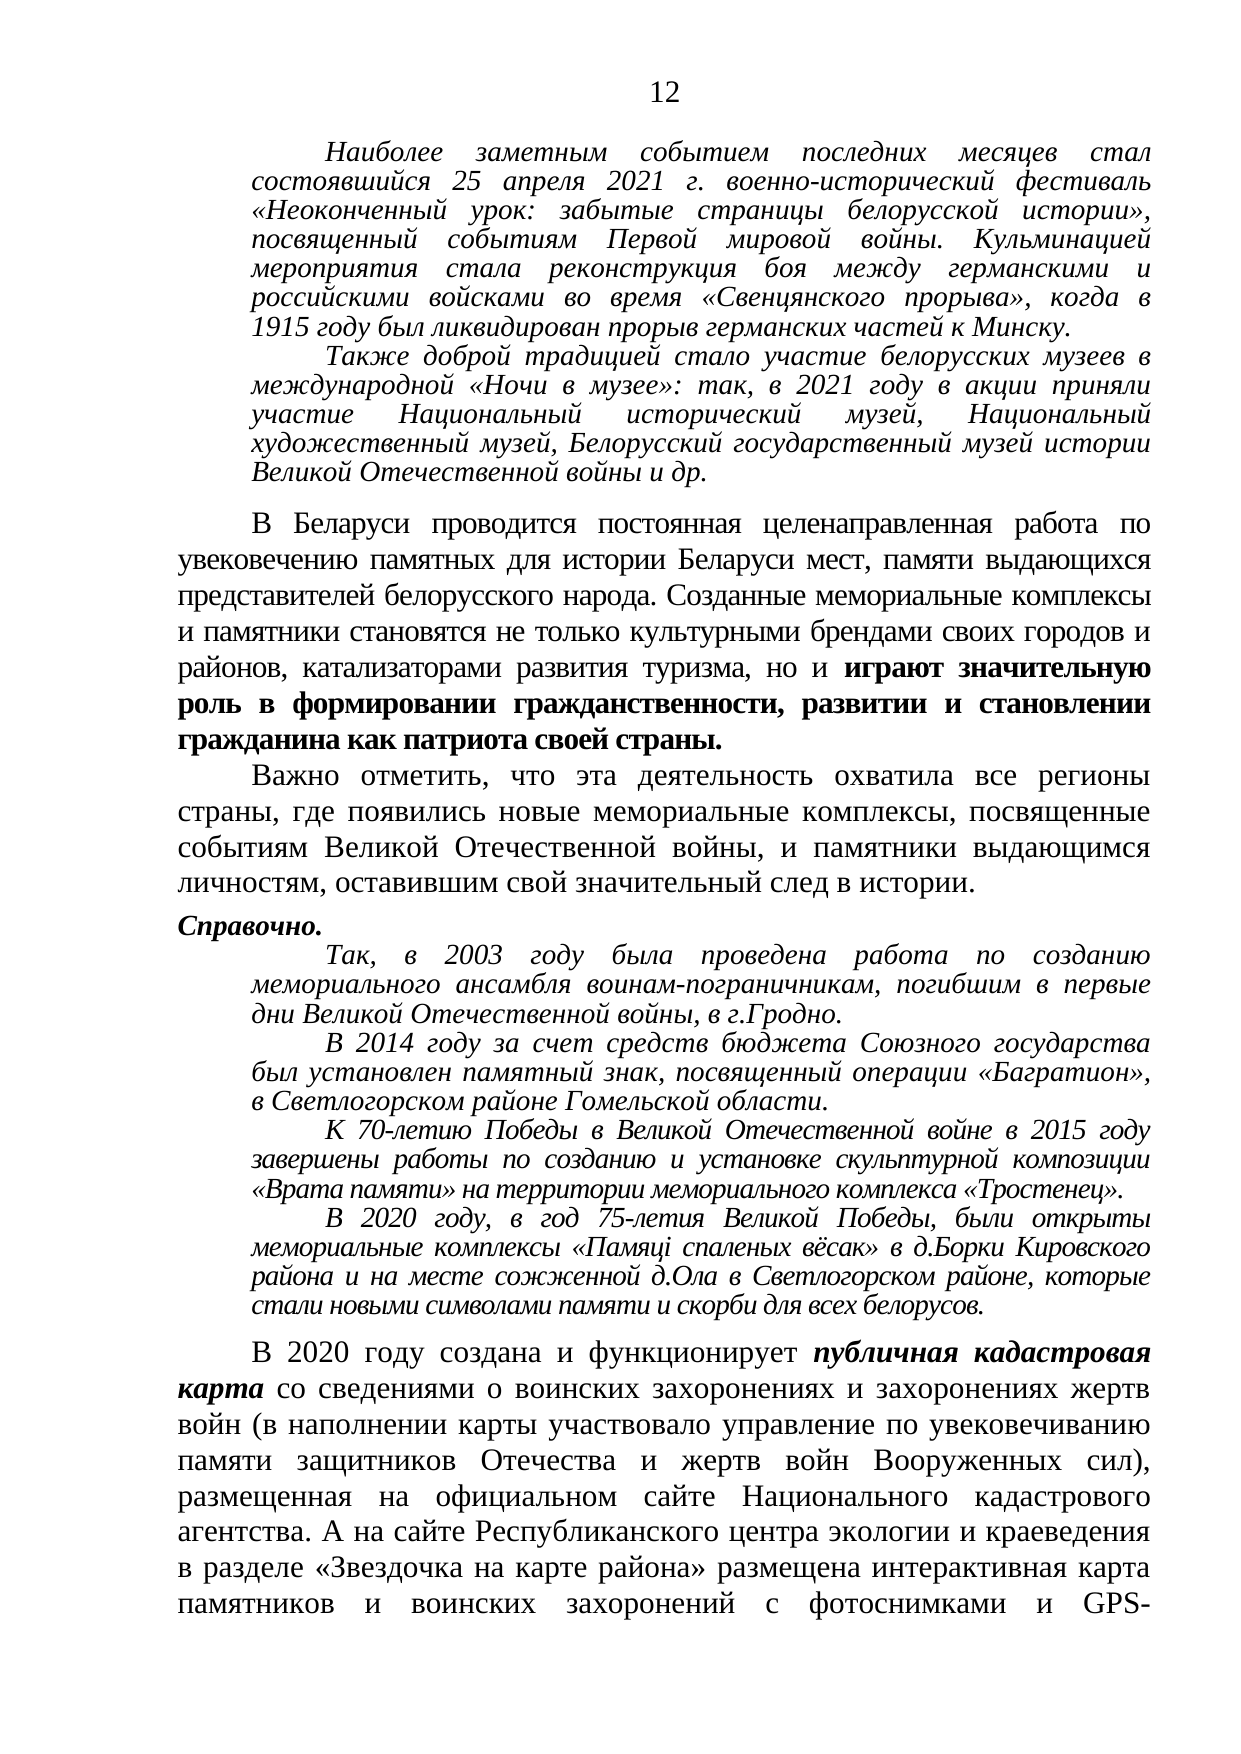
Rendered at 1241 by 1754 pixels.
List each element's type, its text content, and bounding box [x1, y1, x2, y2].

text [177, 1333, 1152, 1621]
text Справочно. [177, 912, 1152, 941]
text В 2014 году за счет средств бюджета Союзного государства был установлен памятный знак, посвященный операции «Багратион», в Светлогорском районе Гомельской области. [251, 1029, 1152, 1116]
text В 2020 году, в год 75-летия Великой Победы, были открыты мемориальные комплексы «Памяці спаленых вёсак» в д.Борки Кировского района и на месте сожженной д.Ола в Светлогорском районе, которые стали новыми символами памяти и скорби для всех белорусов. [251, 1204, 1152, 1321]
text Наиболее заметным событием последних месяцев стал состоявшийся 25 апреля 2021 г. военно-исторический фестиваль «Неоконченный урок: забытые страницы белорусской истории», посвященный событиям Первой мировой войны. Кульминацией мероприятия стала реконструкция боя между германскими и российскими войсками во время «Свенцянского прорыва», когда в 1915 году был ликвидирован прорыв германских частей к Минску. [251, 138, 1152, 342]
text В Беларуси проводится постоянная целенаправленная работа по увековечению памятных для истории Беларуси мест, памяти выдающихся представителей белорусского народа. Созданные мемориальные комплексы и памятники становятся не только культурными брендами своих городов и районов, катализаторами развития туризма, но и играют значительную роль в формировании гражданственности, развитии и становлении гражданина как патриота своей страны. [177, 504, 1152, 756]
text Важно отметить, что эта деятельность охватила все регионы страны, где появились новые мемориальные комплексы, посвященные событиям Великой Отечественной войны, и памятники выдающимся личностям, оставившим свой значительный след в истории. [177, 756, 1152, 900]
text К 70-летию Победы в Великой Отечественной войне в 2015 году завершены работы по созданию и установке скульптурной композиции «Врата памяти» на территории мемориального комплекса «Тростенец». [251, 1116, 1152, 1204]
text Также доброй традицией стало участие белорусских музеев в международной «Ночи в музее»: так, в 2021 году в акции приняли участие Национальный исторический музей, Национальный художественный музей, Белорусский государственный музей истории Великой Отечественной войны и др. [251, 342, 1152, 488]
text Так, в 2003 году была проведена работа по созданию мемориального ансамбля воинам-пограничникам, погибшим в первые дни Великой Отечественной войны, в г.Гродно. [251, 941, 1152, 1029]
